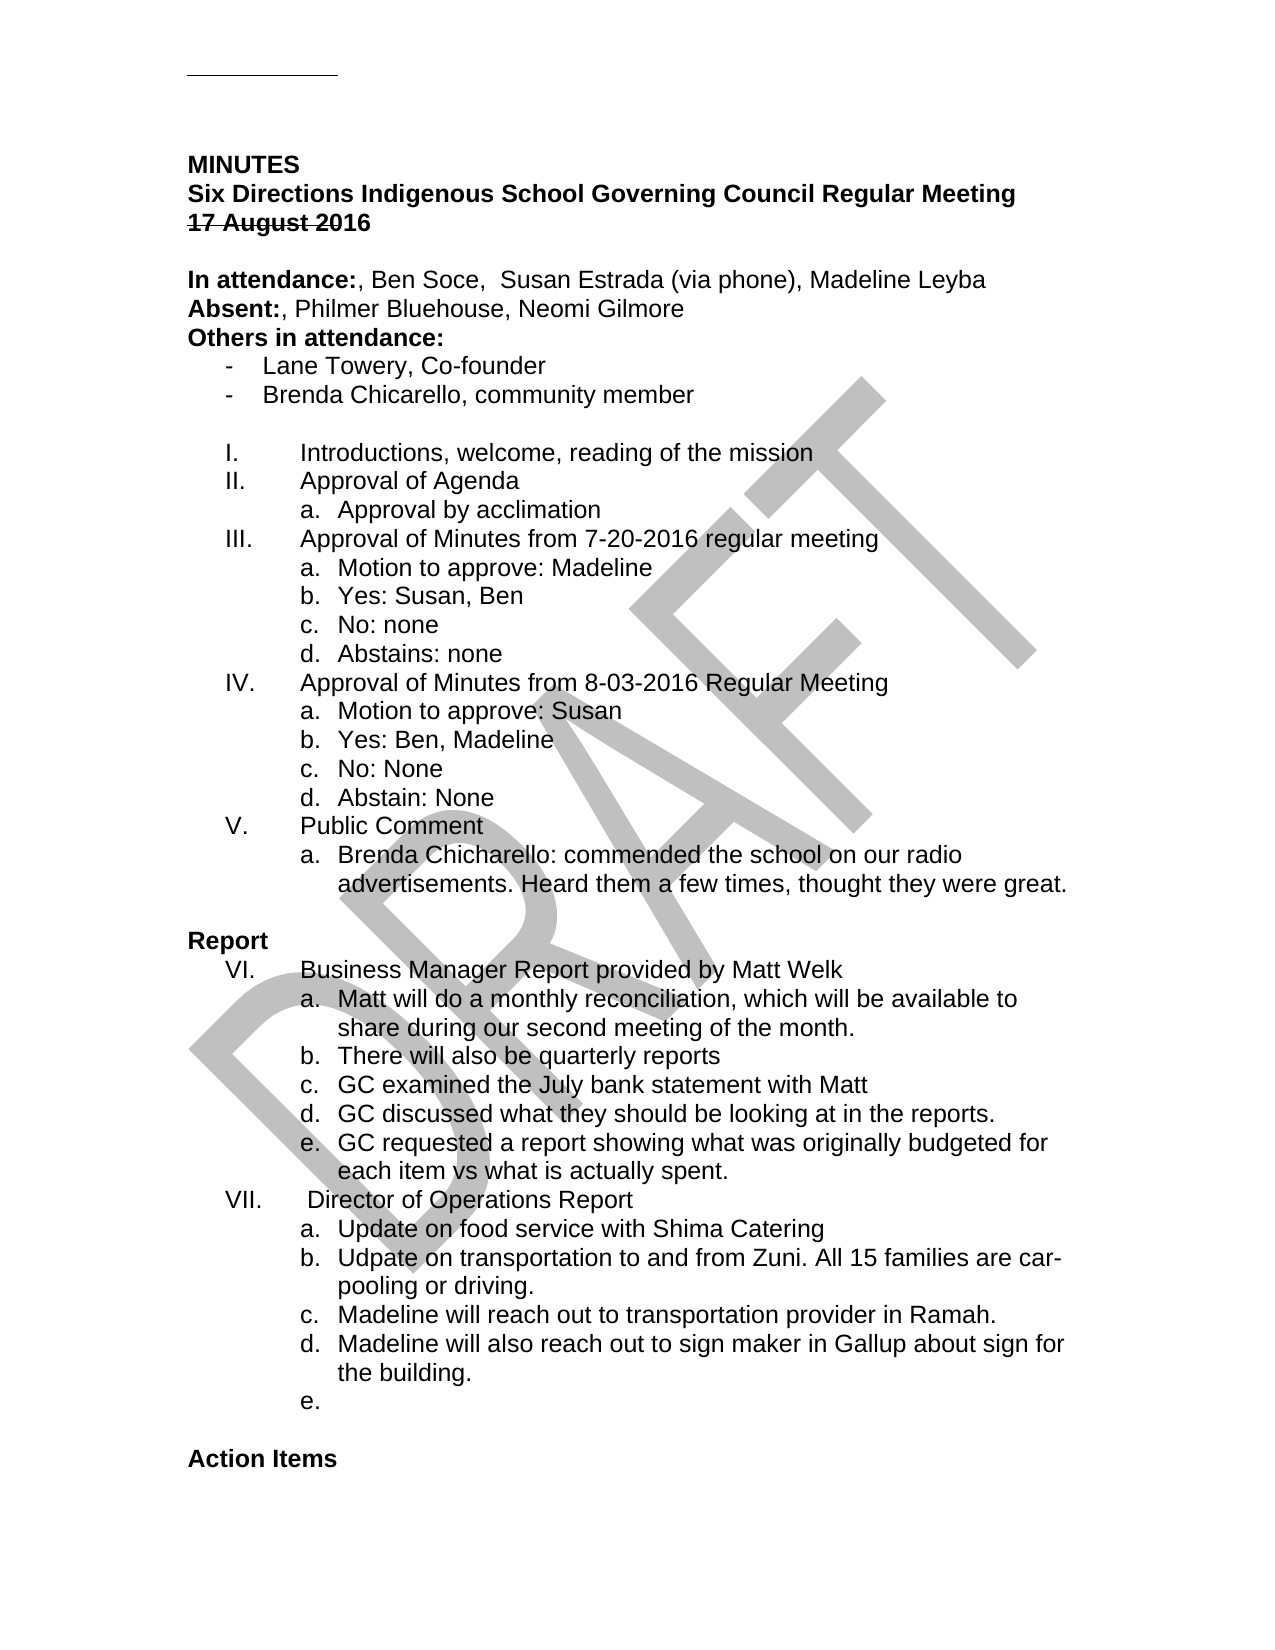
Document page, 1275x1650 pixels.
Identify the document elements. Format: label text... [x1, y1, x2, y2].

list GC requested a report showing what was originally budgeted for each item vs what is actually spent. [300, 1127, 1087, 1185]
list Update on food service with Shima Catering [300, 1214, 1087, 1242]
list Yes: Susan, Ben [300, 581, 1087, 610]
list Brenda Chicarello, community member [225, 380, 1087, 409]
list No: none [300, 610, 1087, 639]
list Business Manager Report provided by Matt Welk [225, 955, 1087, 984]
text In attendance:, Ben Soce, Susan Estrada (via phone), Madeline Leyba [187, 265, 1087, 294]
text 17 August 2016 [187, 207, 1087, 236]
list Approval of Agenda [225, 466, 1087, 495]
text MINUTES [187, 150, 1087, 179]
list Motion to approve: Susan [300, 696, 1087, 725]
list Lane Towery, Co-founder [225, 351, 1087, 380]
list There will also be quarterly reports [300, 1041, 1087, 1070]
list Matt will do a monthly reconciliation, which will be available to share during our second meeting of the month. [300, 984, 1087, 1041]
list Introductions, welcome, reading of the mission [225, 437, 1087, 466]
list Approval by acclimation [300, 495, 1087, 524]
list Brenda Chicharello: commended the school on our radio advertisements. Heard them a few times, thought they were great. [300, 840, 1087, 897]
text Six Directions Indigenous School Governing Council Regular Meeting [187, 179, 1087, 207]
list No: None [300, 754, 1087, 782]
list GC discussed what they should be looking at in the reports. [300, 1099, 1087, 1127]
text Others in attendance: [187, 322, 1087, 351]
list GC examined the July bank statement with Matt [300, 1070, 1087, 1099]
list Yes: Ben, Madeline [300, 725, 1087, 754]
list Public Comment [225, 811, 1087, 840]
list Motion to approve: Madeline [300, 552, 1087, 581]
list Madeline will also reach out to sign maker in Gallup about sign for the building. [300, 1329, 1087, 1386]
text Action Items [187, 1444, 1087, 1472]
text Absent:, Philmer Bluehouse, Neomi Gilmore [187, 294, 1087, 322]
list Director of Operations Report [225, 1185, 1087, 1214]
list Udpate on transportation to and from Zuni. All 15 families are car-pooling or driving. [300, 1242, 1087, 1300]
list Abstain: None [300, 782, 1087, 811]
text Report [187, 926, 1087, 955]
list Approval of Minutes from 7-20-2016 regular meeting [225, 524, 1087, 552]
list Abstains: none [300, 639, 1087, 667]
list Approval of Minutes from 8-03-2016 Regular Meeting [225, 667, 1087, 696]
list Madeline will reach out to transportation provider in Ramah. [300, 1300, 1087, 1329]
